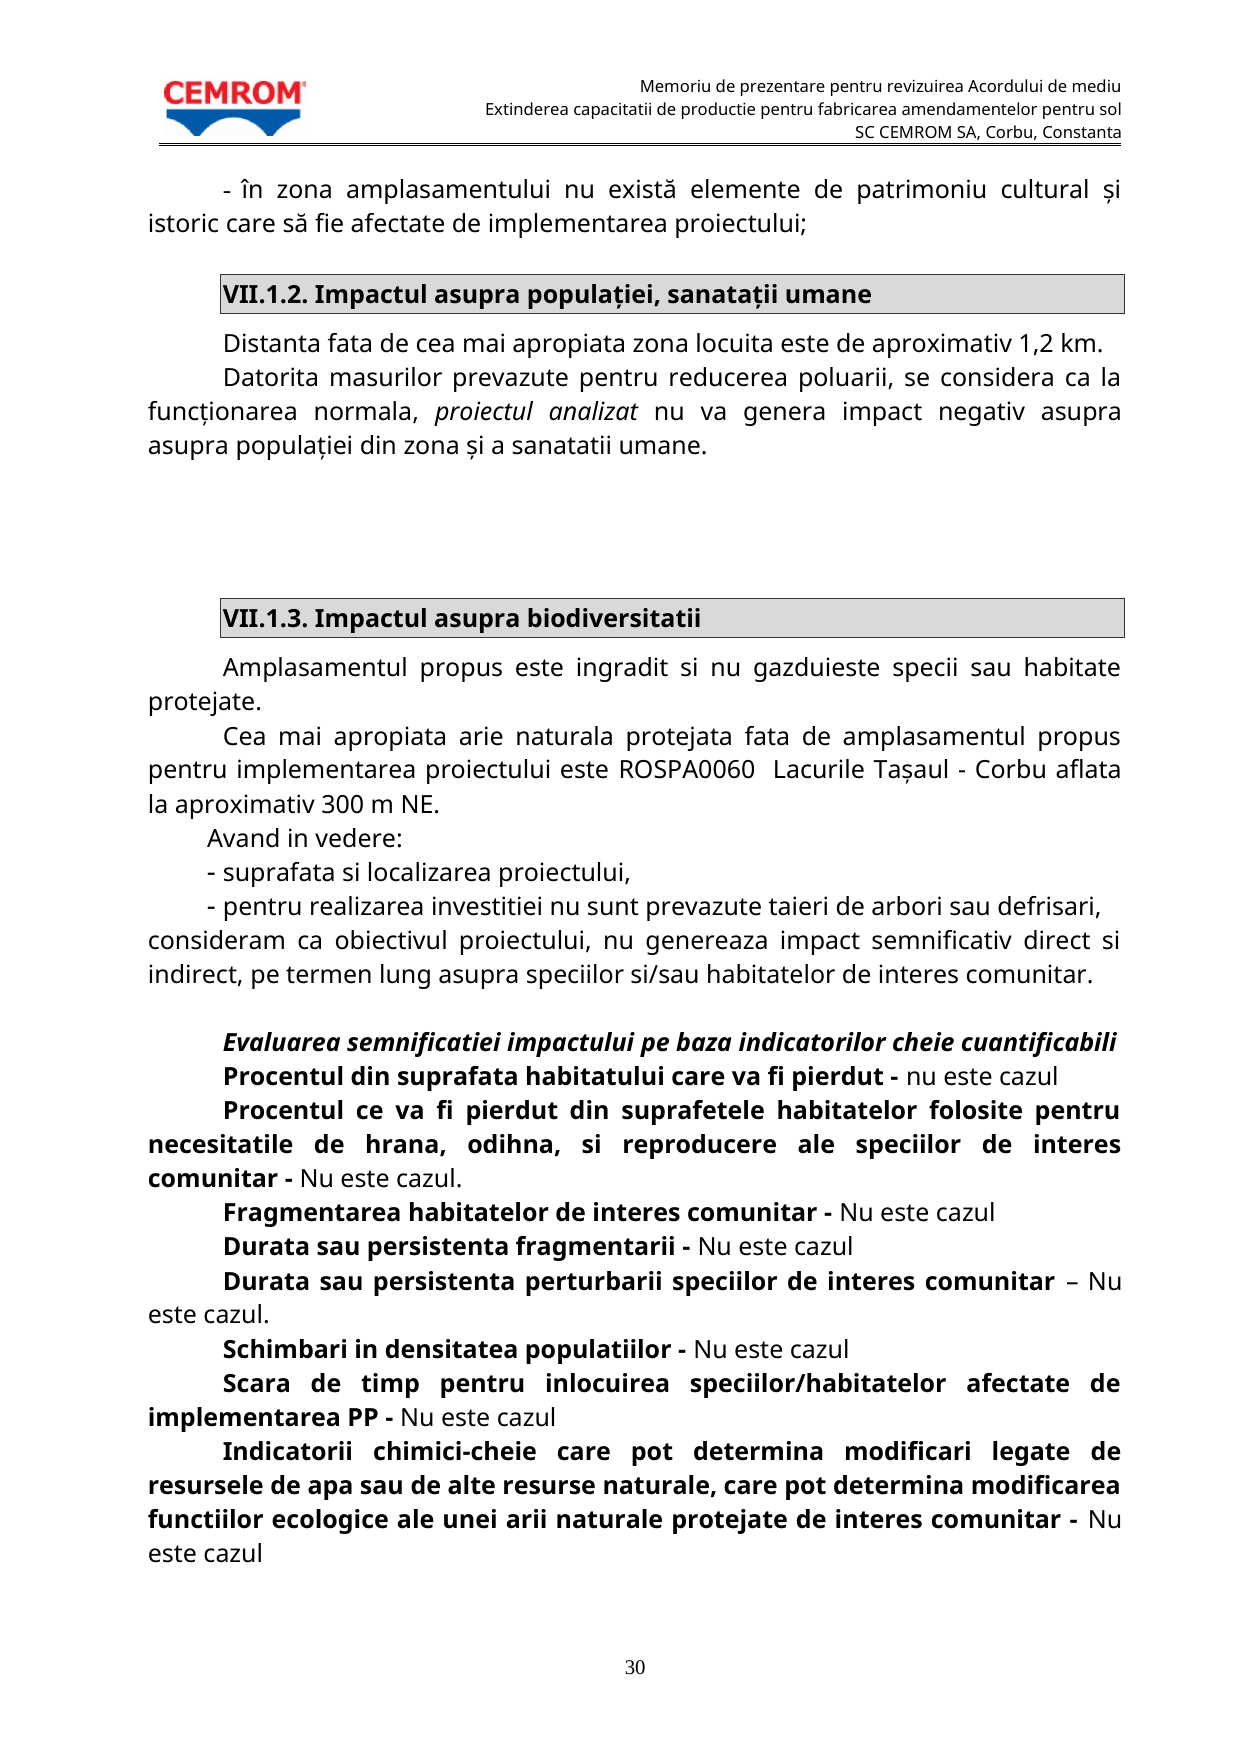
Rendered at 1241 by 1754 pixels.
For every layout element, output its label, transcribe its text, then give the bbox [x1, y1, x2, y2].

text Evaluarea semnificatiei impactului pe baza indicatorilor cheie cuantificabili [148, 1025, 1122, 1059]
text Distanta fata de cea mai apropiata zona locuita este de aproximativ 1,2 km. [148, 326, 1122, 360]
list suprafata si localizarea proiectului, [148, 854, 1122, 888]
text Fragmentarea habitatelor de interes comunitar - Nu este cazul [148, 1195, 1122, 1229]
picture [164, 75, 307, 142]
text Procentul ce va fi pierdut din suprafetele habitatelor folosite pentru necesitatile de hrana, odihna, si reproducere ale speciilor de interes comunitar - Nu este cazul. [148, 1093, 1122, 1195]
list VII.1.3. Impactul asupra biodiversitatii [221, 599, 1124, 637]
list pentru realizarea investitiei nu sunt prevazute taieri de arbori sau defrisari, [148, 888, 1122, 922]
text Datorita masurilor prevazute pentru reducerea poluarii, se considera ca la funcţionarea normala, proiectul analizat nu va genera impact negativ asupra asupra populaţiei din zona şi a sanatatii umane. [148, 360, 1122, 462]
text consideram ca obiectivul proiectului, nu genereaza impact semnificativ direct si indirect, pe termen lung asupra speciilor si/sau habitatelor de interes comunitar. [148, 922, 1122, 991]
text Amplasamentul propus este ingradit si nu gazduieste specii sau habitate protejate. [148, 650, 1122, 718]
text Procentul din suprafata habitatului care va fi pierdut - nu este cazul [148, 1059, 1122, 1093]
text Avand in vedere: [148, 820, 1122, 854]
list în zona amplasamentului nu există elemente de patrimoniu cultural şi istoric care să fie afectate de implementarea proiectului; [148, 172, 1122, 240]
text Indicatorii chimici-cheie care pot determina modificari legate de resursele de apa sau de alte resurse naturale, care pot determina modificarea functiilor ecologice ale unei arii naturale protejate de interes comunitar - Nu este cazul [148, 1433, 1122, 1570]
text Cea mai apropiata arie naturala protejata fata de amplasamentul propus pentru implementarea proiectului este ROSPA0060 Lacurile Taşaul - Corbu aflata la aproximativ 300 m NE. [148, 718, 1122, 820]
text Schimbari in densitatea populatiilor - Nu este cazul [148, 1331, 1122, 1365]
text Durata sau persistenta fragmentarii - Nu este cazul [148, 1229, 1122, 1263]
text Durata sau persistenta perturbarii speciilor de interes comunitar – Nu este cazul. [148, 1263, 1122, 1331]
text Scara de timp pentru inlocuirea speciilor/habitatelor afectate de implementarea PP - Nu este cazul [148, 1365, 1122, 1433]
list VII.1.2. Impactul asupra populaţiei, sanataţii umane [221, 275, 1124, 313]
